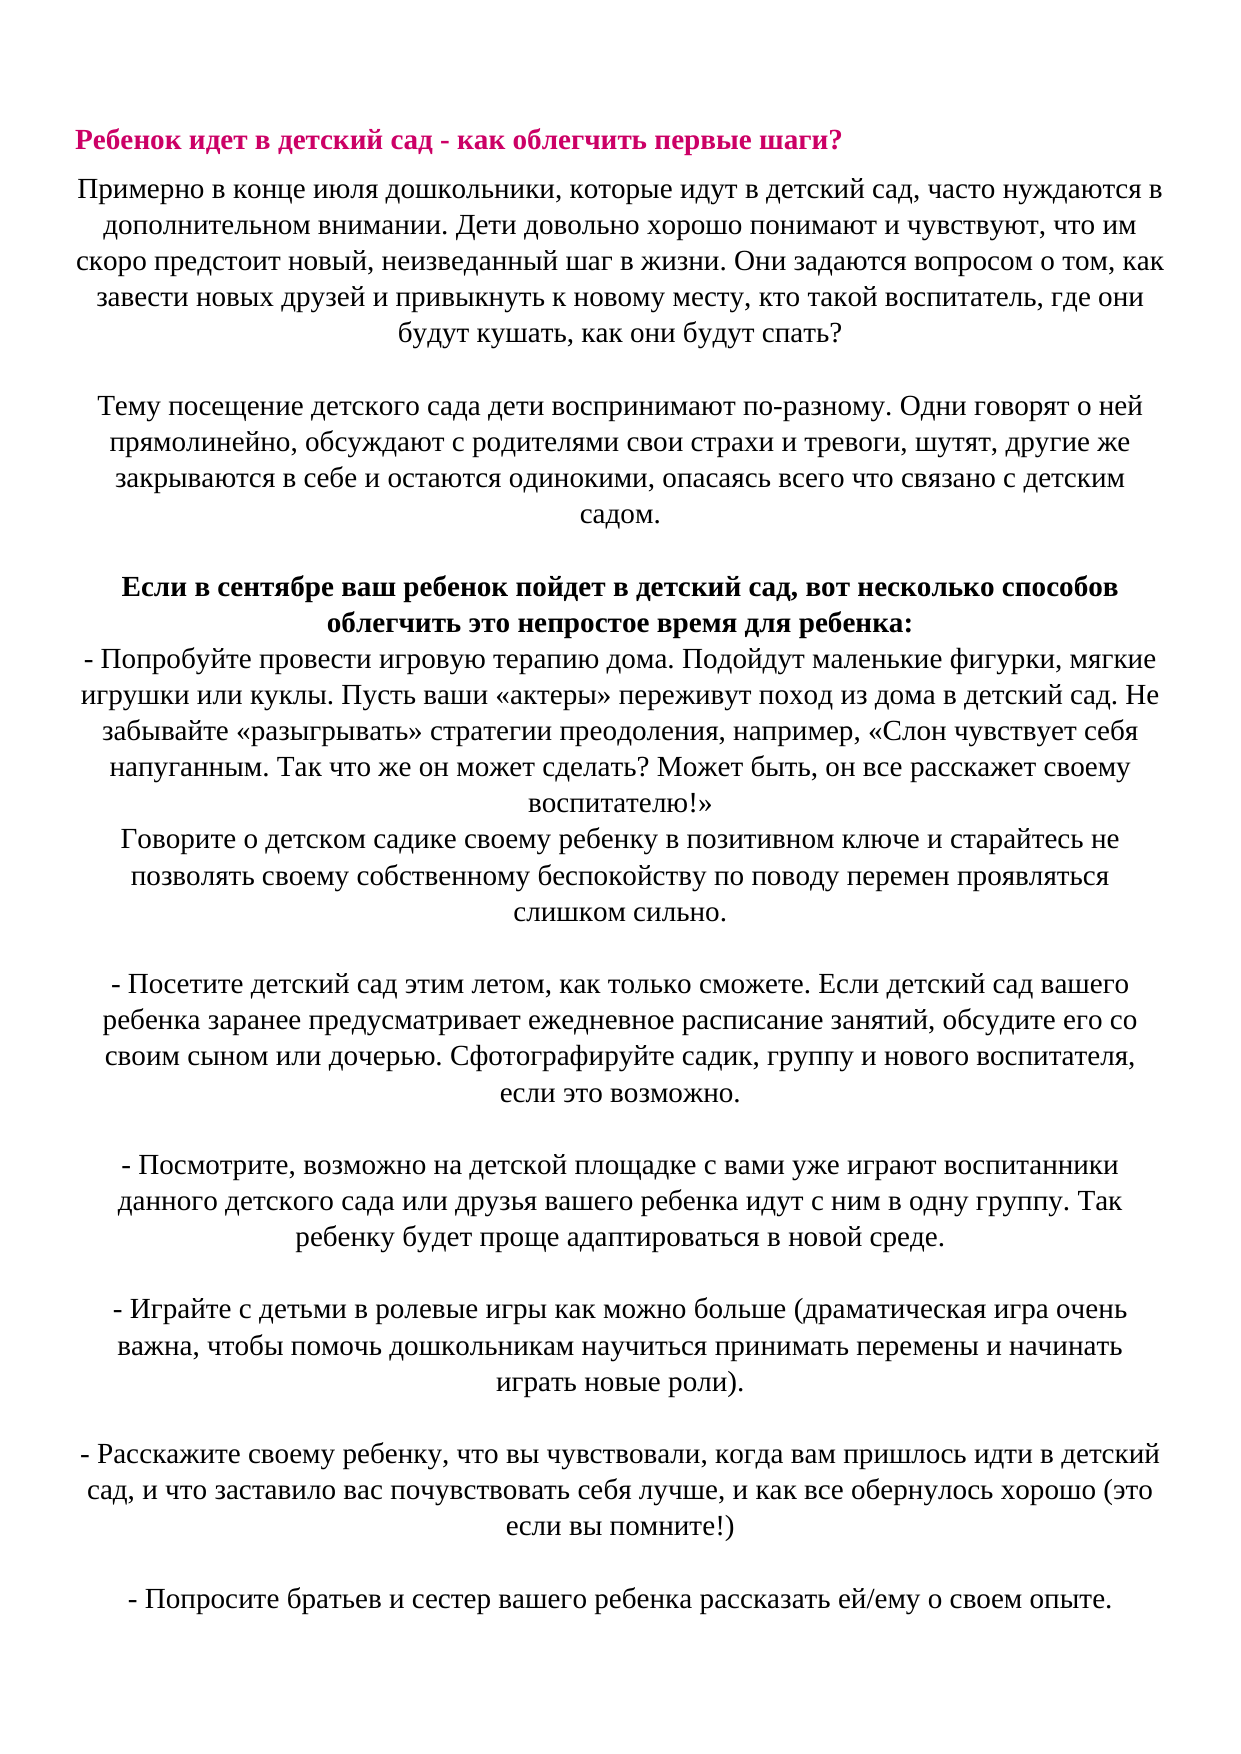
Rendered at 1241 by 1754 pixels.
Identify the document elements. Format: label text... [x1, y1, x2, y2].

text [75, 171, 1165, 1614]
text Ребенок идет в детский сад - как облегчить первые шаги? [75, 122, 1165, 155]
